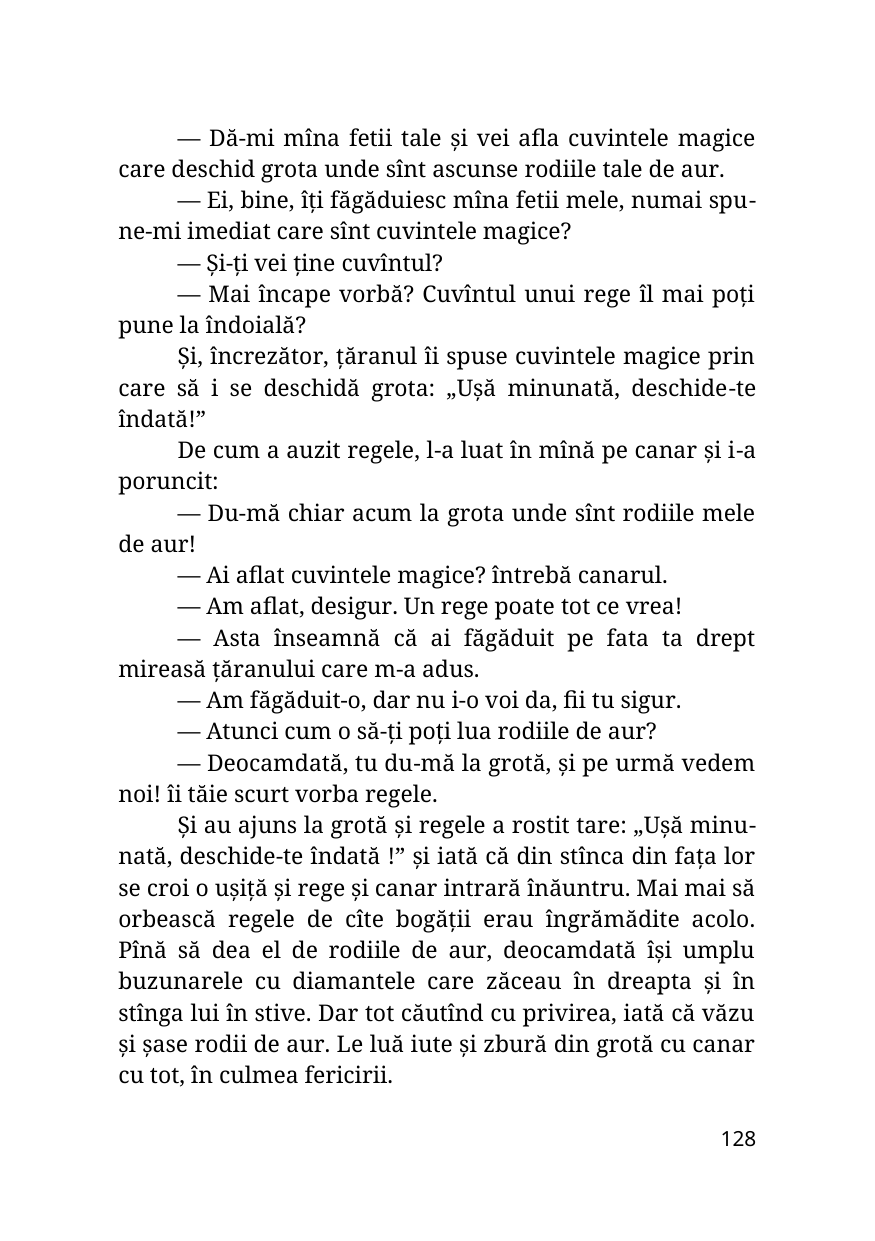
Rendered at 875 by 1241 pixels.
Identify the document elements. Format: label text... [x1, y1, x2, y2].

text — Dă-mi mîna fetii tale şi vei afla cuvintele magice care deschid grota unde sînt ascunse rodiile tale de aur. [118, 122, 756, 184]
text — Atunci cum o să-ţi poţi lua rodiile de aur? [118, 715, 756, 747]
text — Deocamdată, tu du-mă la grotă, şi pe urmă vedem noi! îi tăie scurt vorba regele. [118, 747, 756, 809]
text Şi, încrezător, ţăranul îi spuse cuvintele magice prin care să i se deschidă grota: „Uşă minunată, deschide-te îndată!” [118, 340, 756, 434]
text — Asta înseamnă că ai făgăduit pe fata ta drept mireasă ţăranului care m-a adus. [118, 622, 756, 684]
text — Ai aflat cuvintele magice? întrebă canarul. [118, 559, 756, 590]
text — Ei, bine, îţi făgăduiesc mîna fetii mele, numai spune-mi imediat care sînt cuvintele magice? [118, 184, 756, 247]
text — Şi-ţi vei ţine cuvîntul? [118, 247, 756, 278]
text De cum a auzit regele, l-a luat în mînă pe canar şi i-a poruncit: [118, 434, 756, 497]
text Şi au ajuns la grotă şi regele a rostit tare: „Uşă minunată, deschide-te îndată !” şi iată că din stînca din faţa lor se croi o uşiţă şi rege şi canar intrară înăuntru. Mai mai să orbească regele de cîte bogăţii erau îngrămădite acolo. Pînă să dea el de rodiile de aur, deocamdată îşi umplu buzunarele cu diamantele care zăceau în dreapta şi în stînga lui în stive. Dar tot căutînd cu privirea, iată că văzu şi şase rodii de aur. Le luă iute şi zbură din grotă cu canar cu tot, în culmea fericirii. [118, 809, 756, 1090]
text — Mai încape vorbă? Cuvîntul unui rege îl mai poţi pune la îndoială? [118, 278, 756, 340]
text — Am aflat, desigur. Un rege poate tot ce vrea! [118, 590, 756, 622]
text — Du-mă chiar acum la grota unde sînt rodiile mele de aur! [118, 497, 756, 559]
text — Am făgăduit-o, dar nu i-o voi da, fii tu sigur. [118, 684, 756, 715]
